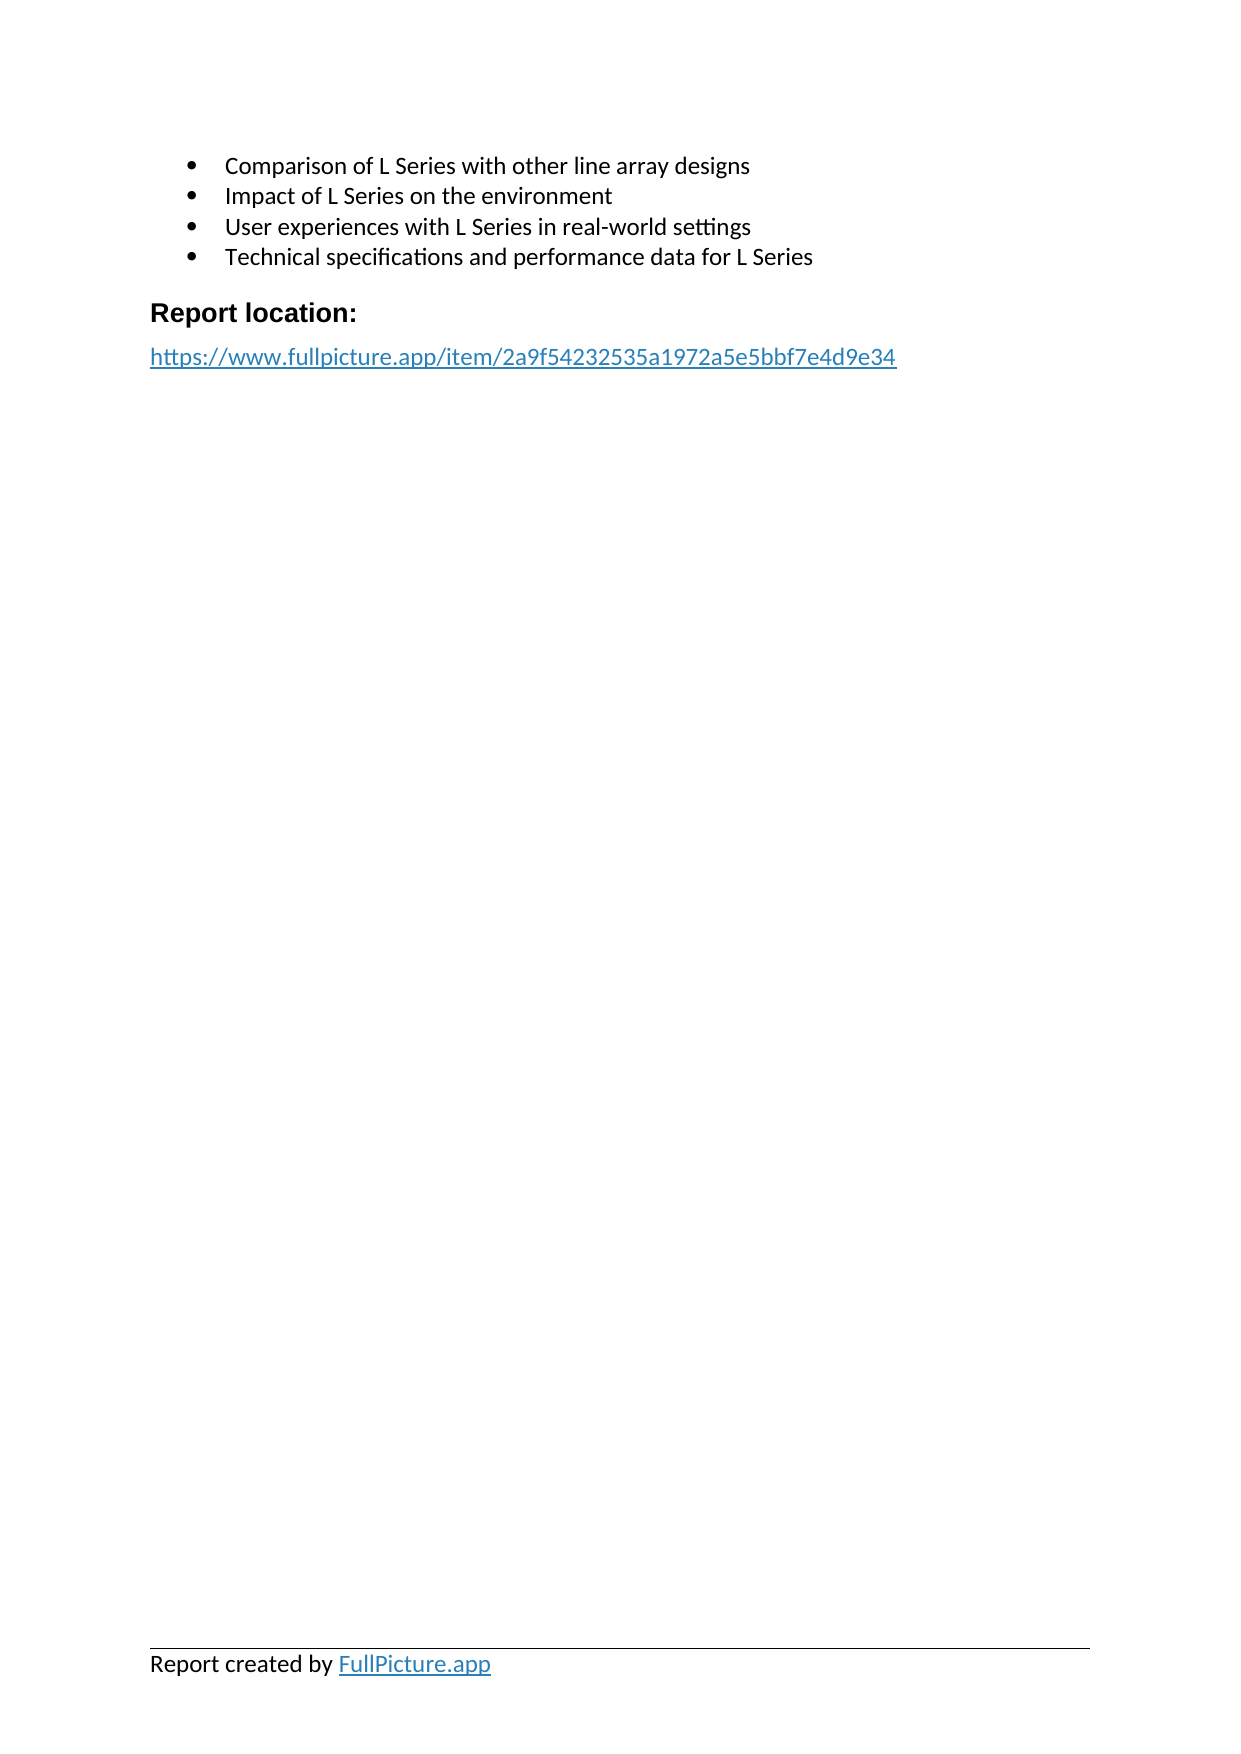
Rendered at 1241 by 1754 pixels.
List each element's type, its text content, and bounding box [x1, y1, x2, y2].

list Technical specifications and performance data for L Series [187, 242, 1090, 272]
list Impact of L Series on the environment [187, 181, 1090, 211]
text https://www.fullpicture.app/item/2a9f54232535a1972a5e5bbf7e4d9e34 [150, 341, 1090, 371]
subtitle Report location: [150, 297, 1090, 328]
list Comparison of L Series with other line array designs [187, 150, 1090, 181]
list User experiences with L Series in real-world settings [187, 211, 1090, 242]
